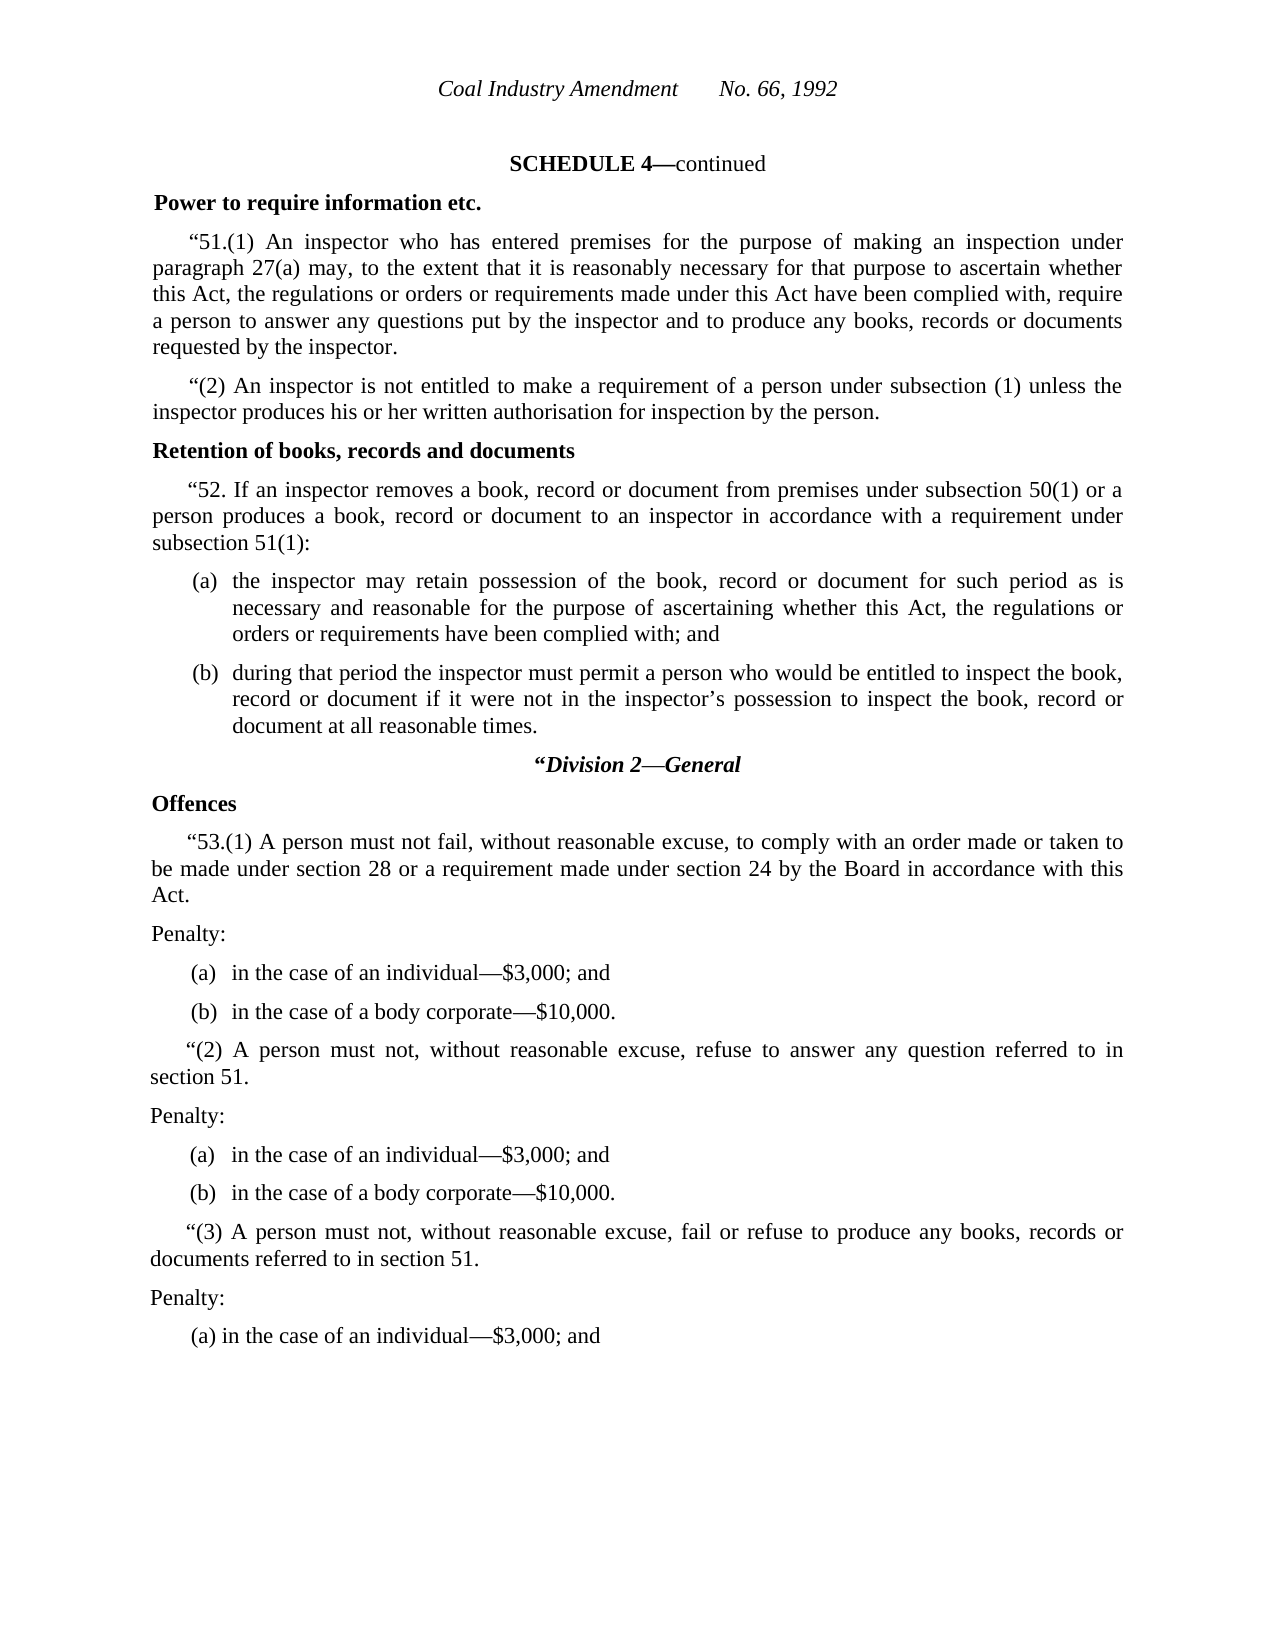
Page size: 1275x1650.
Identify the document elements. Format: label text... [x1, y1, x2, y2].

list in the case of an individual—$3,000; and [189, 1141, 1125, 1167]
list the inspector may retain possession of the book, record or document for such period as is necessary and reasonable for the purpose of ascertaining whether this Act, the regulations or orders or requirements have been complied with; and [192, 568, 1125, 647]
text Penalty: [151, 920, 1125, 946]
text Power to require information etc. [154, 189, 1125, 215]
text Retention of books, records and documents [152, 437, 1125, 463]
text “52. If an inspector removes a book, record or document from premises under subsection 50(1) or a person produces a book, record or document to an inspector in accordance with a requirement under subsection 51(1): [152, 476, 1125, 555]
text (a) in the case of an individual—$3,000; and [191, 1322, 1125, 1349]
text “51.(1) An inspector who has entered premises for the purpose of making an inspection under paragraph 27(a) may, to the extent that it is reasonably necessary for that purpose to ascertain whether this Act, the regulations or orders or requirements made under this Act have been complied with, require a person to answer any questions put by the inspector and to produce any books, records or documents requested by the inspector. [152, 228, 1125, 359]
text “(2) A person must not, without reasonable excuse, refuse to answer any question referred to in section 51. [150, 1037, 1125, 1089]
text SCHEDULE 4—continued [150, 150, 1125, 176]
text “53.(1) A person must not fail, without reasonable excuse, to comply with an order made or taken to be made under section 28 or a requirement made under section 24 by the Board in accordance with this Act. [151, 828, 1125, 907]
text “(3) A person must not, without reasonable excuse, fail or refuse to produce any books, records or documents referred to in section 51. [150, 1218, 1125, 1271]
text Offences [151, 789, 1125, 816]
list in the case of a body corporate—$10,000. [191, 998, 1125, 1024]
list during that period the inspector must permit a person who would be entitled to inspect the book, record or document if it were not in the inspector’s possession to inspect the book, record or document at all reasonable times. [192, 659, 1125, 738]
text Penalty: [150, 1102, 1125, 1128]
list in the case of a body corporate—$10,000. [189, 1179, 1125, 1206]
text “(2) An inspector is not entitled to make a requirement of a person under subsection (1) unless the inspector produces his or her written authorisation for inspection by the person. [152, 372, 1125, 425]
text Penalty: [150, 1283, 1125, 1310]
list in the case of an individual—$3,000; and [191, 959, 1125, 985]
text “Division 2—General [150, 751, 1125, 777]
